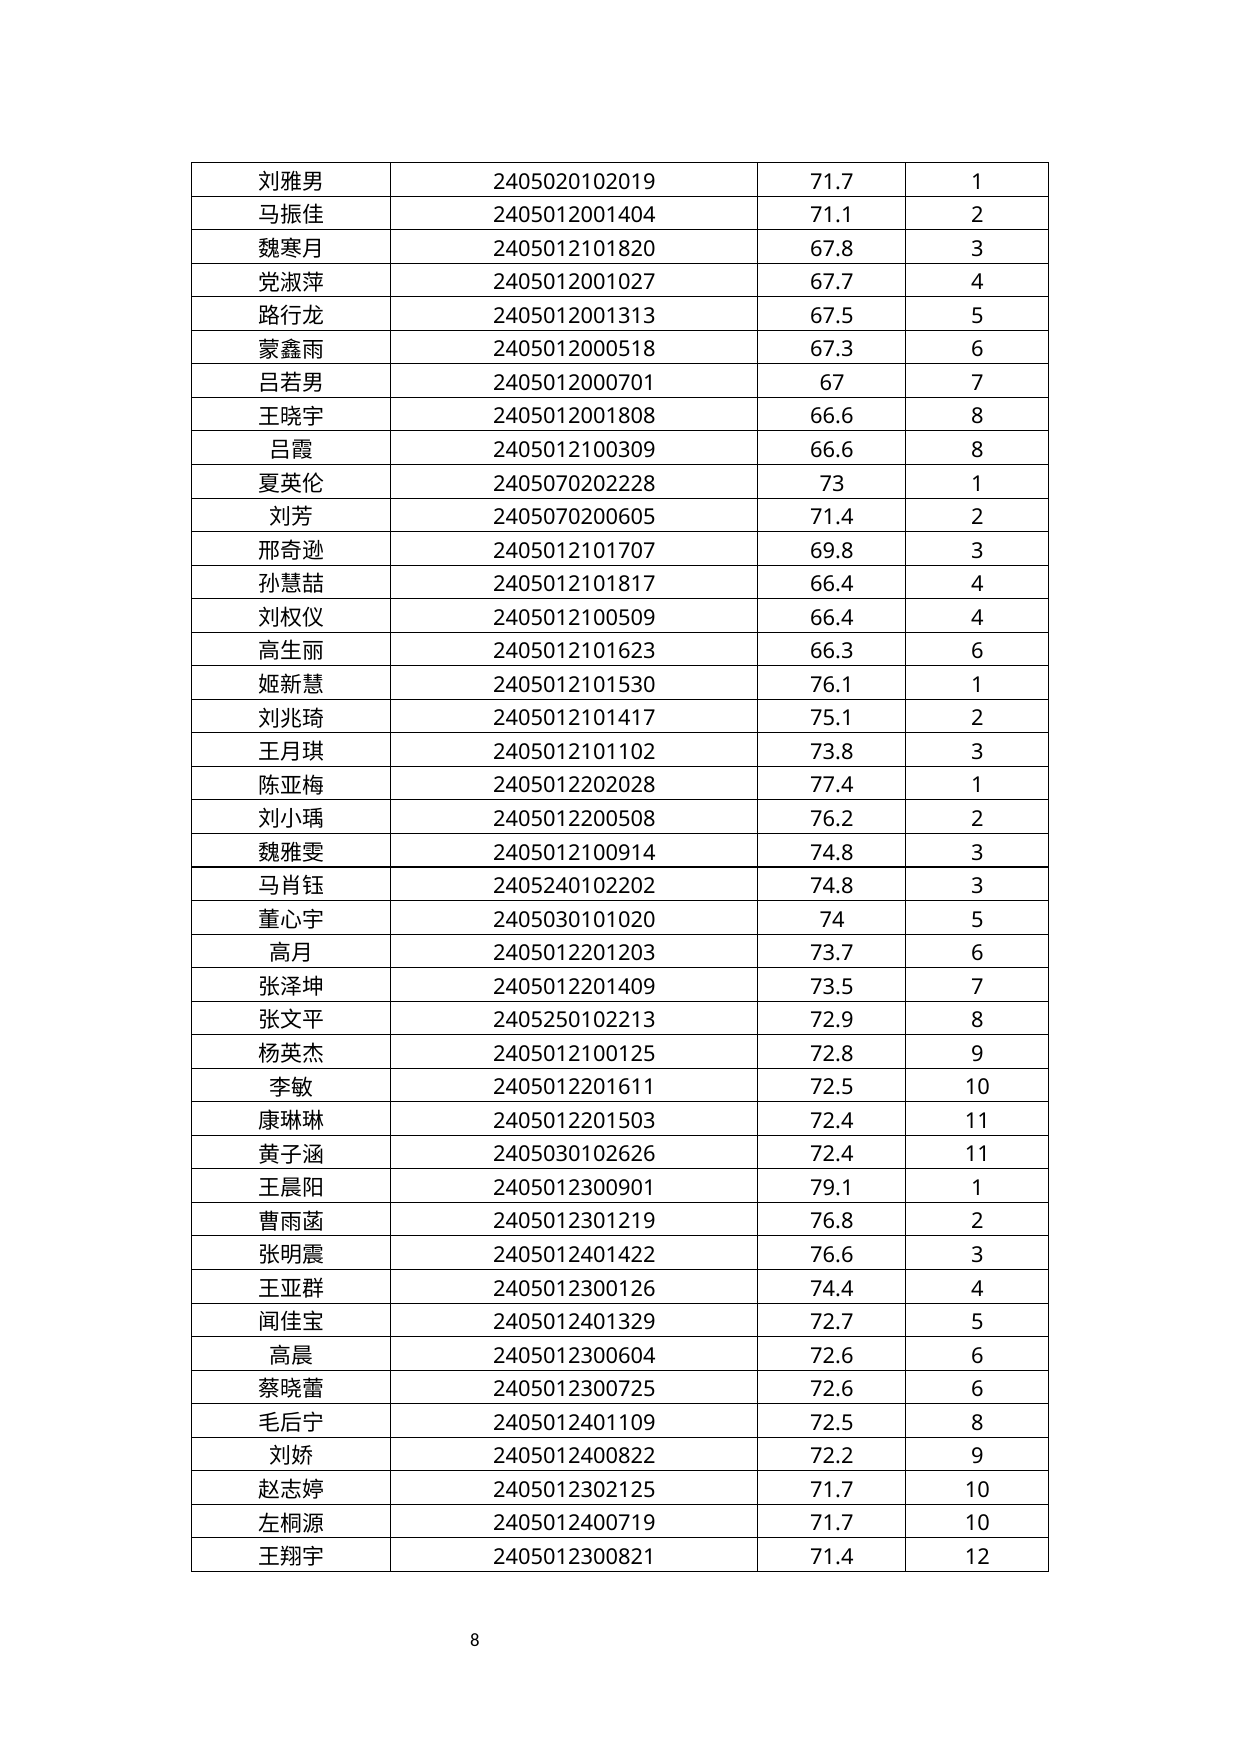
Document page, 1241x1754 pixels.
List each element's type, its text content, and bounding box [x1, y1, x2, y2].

table_cell 3 [906, 230, 1048, 263]
table_cell 2405012101707 [391, 532, 757, 564]
table_cell 陈亚梅 [192, 767, 390, 799]
table_cell 11 [906, 1102, 1048, 1135]
table_cell 4 [906, 566, 1048, 598]
table_cell 2405030101020 [391, 901, 757, 933]
table_cell 李敏 [192, 1069, 390, 1101]
table_cell 66.4 [758, 599, 905, 632]
table_cell 王晨阳 [192, 1169, 390, 1202]
table_cell 6 [906, 1371, 1048, 1403]
table_cell 王月琪 [192, 733, 390, 766]
table_cell 刘权仪 [192, 599, 390, 632]
table_cell 72.6 [758, 1371, 905, 1403]
table_cell 刘雅男 [192, 163, 390, 196]
table_cell 2405012300901 [391, 1169, 757, 1202]
table_cell 曹雨菡 [192, 1203, 390, 1235]
table_cell 高晨 [192, 1337, 390, 1369]
table_cell 2405012001808 [391, 398, 757, 430]
table_cell 66.4 [758, 566, 905, 598]
table_cell 2405012001313 [391, 297, 757, 330]
table_cell 69.8 [758, 532, 905, 564]
table_cell 2405012201611 [391, 1069, 757, 1101]
table_cell 2405070202228 [391, 465, 757, 497]
table_cell 2405012101817 [391, 566, 757, 598]
table_cell 1 [906, 465, 1048, 497]
table_cell 4 [906, 264, 1048, 296]
table_cell 8 [906, 1404, 1048, 1437]
table_cell 2405240102202 [391, 868, 757, 900]
table_cell 67 [758, 364, 905, 397]
table_cell 5 [906, 901, 1048, 933]
table_cell 66.3 [758, 633, 905, 665]
table_cell 5 [906, 1304, 1048, 1336]
table_cell 刘娇 [192, 1438, 390, 1470]
table_cell 2405012100125 [391, 1035, 757, 1068]
table_cell 2405012201409 [391, 968, 757, 1001]
table_cell 76.6 [758, 1236, 905, 1269]
table_cell 高生丽 [192, 633, 390, 665]
table_cell 2405012401422 [391, 1236, 757, 1269]
table_cell 王亚群 [192, 1270, 390, 1302]
table_cell 67.8 [758, 230, 905, 263]
table_cell 4 [906, 1270, 1048, 1302]
table_cell 10 [906, 1505, 1048, 1537]
table_cell 张明震 [192, 1236, 390, 1269]
table_cell 2405012302125 [391, 1471, 757, 1504]
table_cell 1 [906, 163, 1048, 196]
table_cell 72.8 [758, 1035, 905, 1068]
table_cell 74.8 [758, 868, 905, 900]
table_cell 马振佳 [192, 197, 390, 229]
table_cell 72.6 [758, 1337, 905, 1369]
table_cell 2405012300604 [391, 1337, 757, 1369]
table_cell 2405012200508 [391, 800, 757, 833]
table_cell 71.7 [758, 163, 905, 196]
table_cell 72.5 [758, 1069, 905, 1101]
table_cell 2405012101623 [391, 633, 757, 665]
table_cell 73.7 [758, 935, 905, 967]
table_cell 2405012101530 [391, 666, 757, 699]
table_cell 2405012300725 [391, 1371, 757, 1403]
table_cell 2 [906, 800, 1048, 833]
table_cell 2405012401109 [391, 1404, 757, 1437]
table_cell 6 [906, 935, 1048, 967]
table_cell 72.7 [758, 1304, 905, 1336]
table_cell 73 [758, 465, 905, 497]
table_cell 3 [906, 868, 1048, 900]
table_cell 2405070200605 [391, 499, 757, 531]
table_cell 2405012001404 [391, 197, 757, 229]
table_cell 魏寒月 [192, 230, 390, 263]
table_cell 77.4 [758, 767, 905, 799]
table_cell 6 [906, 331, 1048, 363]
table_cell 杨英杰 [192, 1035, 390, 1068]
table_cell 2405012000518 [391, 331, 757, 363]
table_cell 左桐源 [192, 1505, 390, 1537]
table_cell 8 [906, 431, 1048, 464]
table_cell 闻佳宝 [192, 1304, 390, 1336]
table_cell 王翔宇 [192, 1538, 390, 1571]
table_cell 71.7 [758, 1505, 905, 1537]
table_cell 赵志婷 [192, 1471, 390, 1504]
table_cell 9 [906, 1035, 1048, 1068]
table_cell 66.6 [758, 398, 905, 430]
table_cell 2 [906, 700, 1048, 732]
table_cell 71.4 [758, 499, 905, 531]
table_cell 4 [906, 599, 1048, 632]
table_cell 67.3 [758, 331, 905, 363]
table_cell 2405020102019 [391, 163, 757, 196]
table_cell 2405250102213 [391, 1002, 757, 1034]
table_cell 66.6 [758, 431, 905, 464]
table_cell 马肖钰 [192, 868, 390, 900]
table_cell 72.4 [758, 1102, 905, 1135]
table_cell 76.1 [758, 666, 905, 699]
table_cell 76.8 [758, 1203, 905, 1235]
table_cell 8 [906, 398, 1048, 430]
table_cell 79.1 [758, 1169, 905, 1202]
table_cell 高月 [192, 935, 390, 967]
table_cell 2405012101820 [391, 230, 757, 263]
table_cell 1 [906, 767, 1048, 799]
table_cell 2405030102626 [391, 1136, 757, 1168]
table_cell 王晓宇 [192, 398, 390, 430]
table_cell 9 [906, 1438, 1048, 1470]
table_cell 路行龙 [192, 297, 390, 330]
table_cell 2405012001027 [391, 264, 757, 296]
table_cell 蔡晓蕾 [192, 1371, 390, 1403]
table_cell 2405012100509 [391, 599, 757, 632]
table_cell 2 [906, 197, 1048, 229]
table_cell 2405012101417 [391, 700, 757, 732]
table_cell 3 [906, 733, 1048, 766]
table_cell 2405012300821 [391, 1538, 757, 1571]
table_cell 7 [906, 968, 1048, 1001]
table_cell 董心宇 [192, 901, 390, 933]
table_cell 刘小瑀 [192, 800, 390, 833]
table_cell 刘芳 [192, 499, 390, 531]
table_cell 1 [906, 1169, 1048, 1202]
table_cell 3 [906, 1236, 1048, 1269]
table_cell 12 [906, 1538, 1048, 1571]
table_cell 蒙鑫雨 [192, 331, 390, 363]
table_cell 74.4 [758, 1270, 905, 1302]
table_cell 71.7 [758, 1471, 905, 1504]
table_cell 67.5 [758, 297, 905, 330]
table_cell 2405012301219 [391, 1203, 757, 1235]
table_cell 11 [906, 1136, 1048, 1168]
table_cell 76.2 [758, 800, 905, 833]
table_cell 2405012400719 [391, 1505, 757, 1537]
table_cell 6 [906, 1337, 1048, 1369]
table_cell 73.5 [758, 968, 905, 1001]
table_cell 8 [906, 1002, 1048, 1034]
table_cell 74 [758, 901, 905, 933]
table_cell 7 [906, 364, 1048, 397]
table_cell 67.7 [758, 264, 905, 296]
table_cell 2405012201503 [391, 1102, 757, 1135]
table_cell 吕霞 [192, 431, 390, 464]
table_cell 2405012100309 [391, 431, 757, 464]
table_cell 75.1 [758, 700, 905, 732]
table_cell 74.8 [758, 834, 905, 866]
table_cell 张文平 [192, 1002, 390, 1034]
table_cell 2405012202028 [391, 767, 757, 799]
table_cell 吕若男 [192, 364, 390, 397]
table_cell 2405012400822 [391, 1438, 757, 1470]
table_cell 毛后宁 [192, 1404, 390, 1437]
table_cell 2405012201203 [391, 935, 757, 967]
table_cell 夏英伦 [192, 465, 390, 497]
table_cell 72.5 [758, 1404, 905, 1437]
table_cell 魏雅雯 [192, 834, 390, 866]
table_cell 姬新慧 [192, 666, 390, 699]
table_cell 10 [906, 1471, 1048, 1504]
table_cell 2 [906, 499, 1048, 531]
table_cell 10 [906, 1069, 1048, 1101]
table_cell 71.1 [758, 197, 905, 229]
table_cell 73.8 [758, 733, 905, 766]
table_cell 2405012100914 [391, 834, 757, 866]
table_cell 2405012101102 [391, 733, 757, 766]
table_cell 5 [906, 297, 1048, 330]
table_cell 6 [906, 633, 1048, 665]
table_cell 72.4 [758, 1136, 905, 1168]
table_cell 3 [906, 834, 1048, 866]
table_cell 孙慧喆 [192, 566, 390, 598]
table_cell 刘兆琦 [192, 700, 390, 732]
table_cell 黄子涵 [192, 1136, 390, 1168]
table_cell 2405012300126 [391, 1270, 757, 1302]
table_cell 张泽坤 [192, 968, 390, 1001]
table_cell 2 [906, 1203, 1048, 1235]
table_cell 邢奇逊 [192, 532, 390, 564]
table_cell 71.4 [758, 1538, 905, 1571]
table_cell 72.9 [758, 1002, 905, 1034]
table_cell 康琳琳 [192, 1102, 390, 1135]
table_cell 2405012000701 [391, 364, 757, 397]
table_cell 3 [906, 532, 1048, 564]
table_cell 2405012401329 [391, 1304, 757, 1336]
table_cell 72.2 [758, 1438, 905, 1470]
table_cell 党淑萍 [192, 264, 390, 296]
table_cell 1 [906, 666, 1048, 699]
